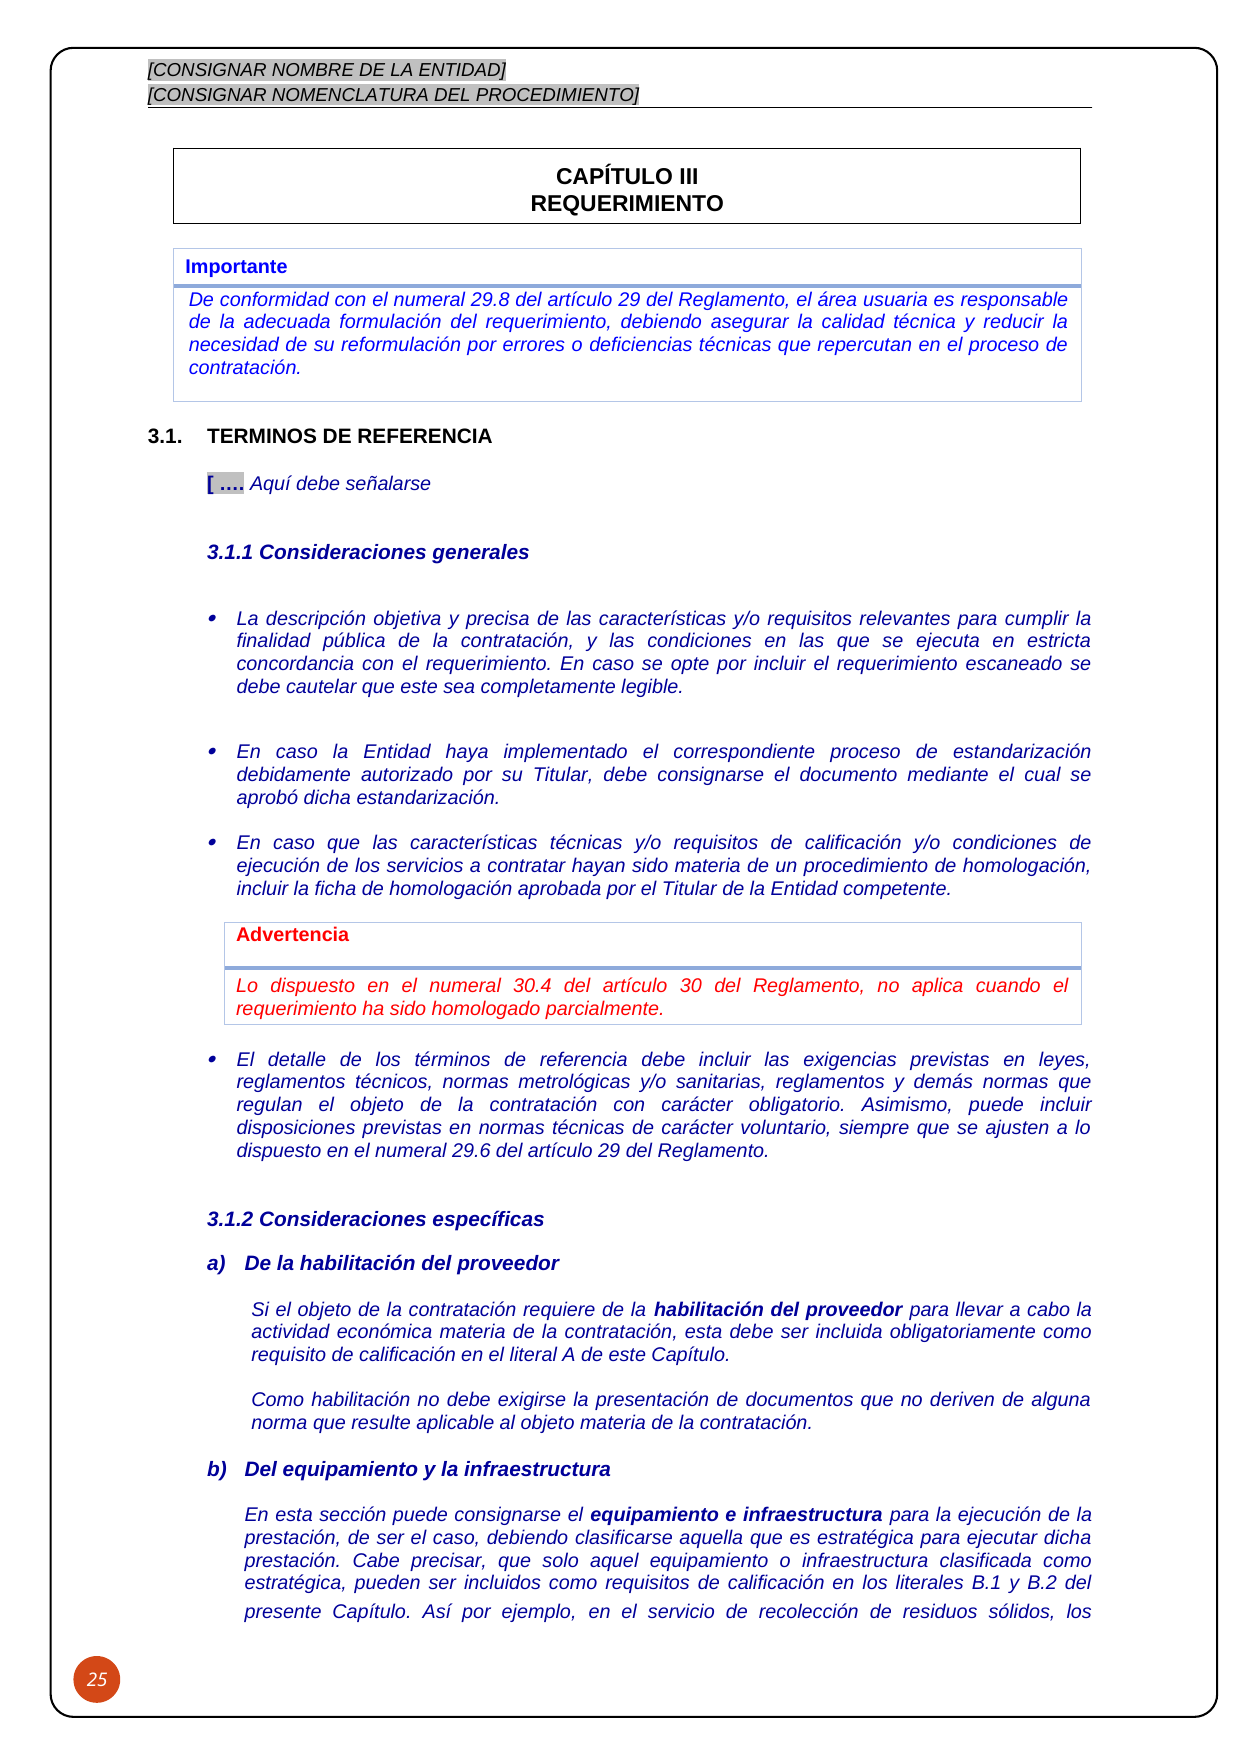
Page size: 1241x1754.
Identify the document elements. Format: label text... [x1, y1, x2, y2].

text 3.1.2 Consideraciones específicas [148, 1207, 1092, 1231]
list La descripción objetiva y precisa de las características y/o requisitos relevantes para cumplir la finalidad pública de la contratación, y las condiciones en las que se ejecuta en estricta concordancia con el requerimiento. En caso se opte por incluir el requerimiento escaneado se debe cautelar que este sea completamente legible. [207, 607, 1092, 697]
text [244, 1503, 1092, 1625]
list En caso la Entidad haya implementado el correspondiente proceso de estandarización debidamente autorizado por su Titular, debe consignarse el documento mediante el cual se aprobó dicha estandarización. [207, 740, 1092, 808]
list 3.1.1 Consideraciones generales [207, 540, 1092, 564]
list En caso que las características técnicas y/o requisitos de calificación y/o condiciones de ejecución de los servicios a contratar hayan sido materia de un procedimiento de homologación, incluir la ficha de homologación aprobada por el Titular de la Entidad competente. [207, 831, 1092, 899]
text Si el objeto de la contratación requiere de la habilitación del proveedor para llevar a cabo la actividad económica materia de la contratación, esta debe ser incluida obligatoriamente como requisito de calificación en el literal A de este Capítulo. [251, 1297, 1092, 1366]
table_cell Lo dispuesto en el numeral 30.4 del artículo 30 del Reglamento, no aplica cuando el requerimiento ha sido homologado parcialmente. [225, 970, 1081, 1024]
text Como habilitación no debe exigirse la presentación de documentos que no deriven de alguna norma que resulte aplicable al objeto materia de la contratación. [251, 1388, 1092, 1434]
table_header Advertencia [225, 923, 1081, 966]
list El detalle de los términos de referencia debe incluir las exigencias previstas en leyes, reglamentos técnicos, normas metrológicas y/o sanitarias, reglamentos y demás normas que regulan el objeto de la contratación con carácter obligatorio. Asimismo, puede incluir disposiciones previstas en normas técnicas de carácter voluntario, siempre que se ajusten a lo dispuesto en el numeral 29.6 del artículo 29 del Reglamento. [207, 1047, 1092, 1161]
table_header CAPÍTULO III REQUERIMIENTO [174, 149, 1080, 223]
list Del equipamiento y la infraestructura [207, 1456, 1092, 1480]
table_header Importante [174, 249, 1081, 284]
list TERMINOS DE REFERENCIA [148, 424, 1092, 448]
text [ …. Aquí debe señalarse [244, 472, 1092, 494]
table_cell De conformidad con el numeral 29.8 del artículo 29 del Reglamento, el área usuaria es responsable de la adecuada formulación del requerimiento, debiendo asegurar la calidad técnica y reducir la necesidad de su reformulación por errores o deficiencias técnicas que repercutan en el proceso de contratación. [174, 288, 1081, 401]
list De la habilitación del proveedor [207, 1251, 1092, 1275]
